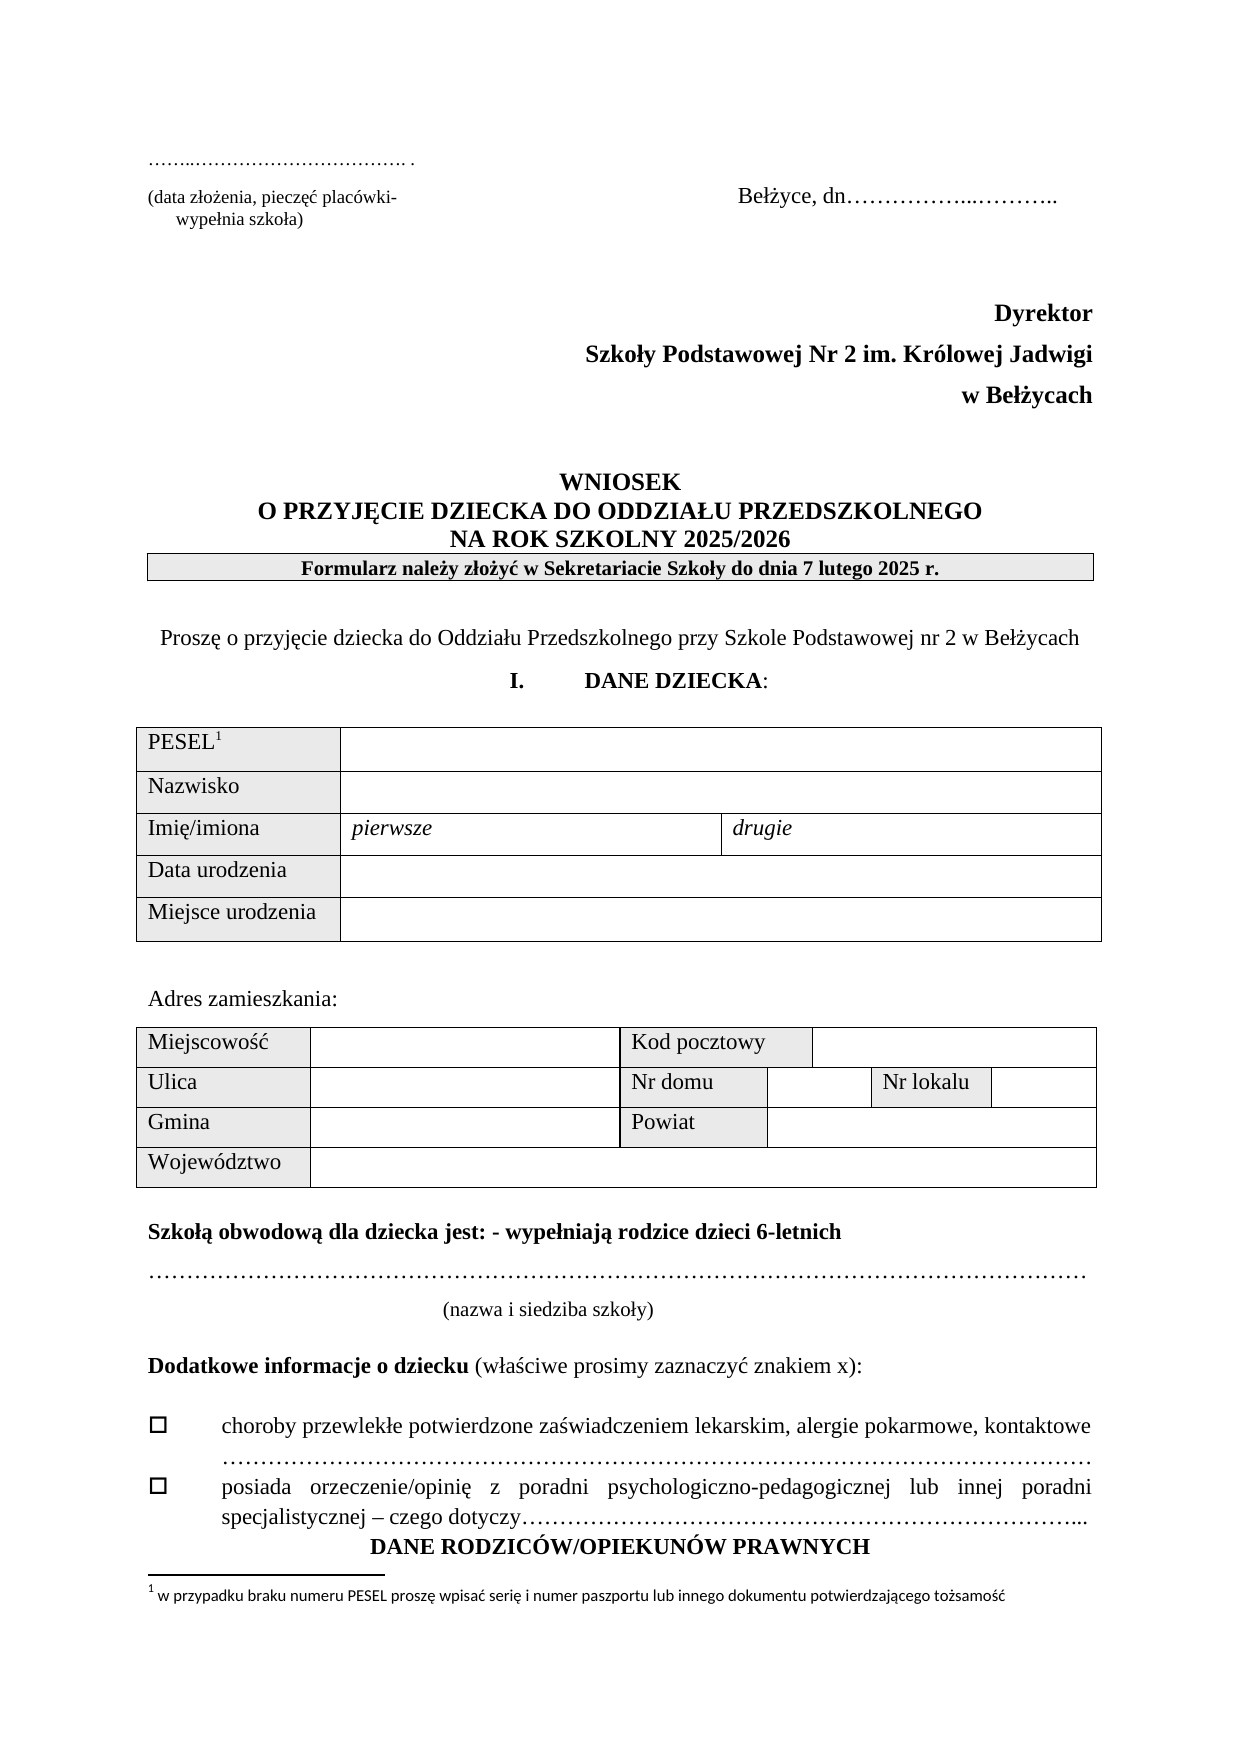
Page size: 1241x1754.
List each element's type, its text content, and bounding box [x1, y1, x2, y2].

table_cell Imię/imiona [137, 814, 340, 855]
text Dyrektor [148, 298, 1093, 326]
table_header Miejscowość [137, 1028, 310, 1067]
text ……..……………………………. . [148, 148, 1093, 169]
table_cell Nr lokalu [872, 1068, 991, 1107]
list choroby przewlekłe potwierdzone zaświadczeniem lekarskim, alergie pokarmowe, kontaktowe …………………………………………………………………………………………………… [148, 1413, 1093, 1469]
table_cell Miejsce urodzenia [137, 898, 340, 941]
text Szkołą obwodową dla dziecka jest: - wypełniają rodzice dzieci 6-letnich [148, 1218, 1093, 1244]
table_header [311, 1028, 619, 1067]
table_cell Województwo [137, 1148, 310, 1187]
table_cell [768, 1068, 871, 1107]
table_cell Data urodzenia [137, 856, 340, 897]
table_cell [768, 1108, 1096, 1147]
table_cell [341, 856, 1101, 897]
table_cell Gmina [137, 1108, 310, 1147]
text Proszę o przyjęcie dziecka do Oddziału Przedszkolnego przy Szkole Podstawowej nr 2 w Bełżycach [148, 624, 1093, 651]
table_cell drugie [722, 814, 1101, 855]
text w Bełżycach [148, 380, 1093, 409]
text WNIOSEK [148, 467, 1093, 496]
text Szkoły Podstawowej Nr 2 im. Królowej Jadwigi [148, 339, 1093, 368]
table_cell pierwsze [341, 814, 721, 855]
table_cell [341, 772, 1101, 813]
text Formularz należy złożyć w Sekretariacie Szkoły do dnia 7 lutego 2025 r. [148, 554, 1093, 580]
text Dodatkowe informacje o dziecku (właściwe prosimy zaznaczyć znakiem x): [148, 1352, 1093, 1379]
table_header Kod pocztowy [621, 1028, 812, 1067]
table_header [341, 728, 1101, 771]
text Adres zamieszkania: [148, 984, 1093, 1011]
text (data złożenia, pieczęć placówki- Bełżyce, dn……………...……….. [148, 182, 1093, 208]
table_cell [992, 1068, 1096, 1107]
list DANE DZIECKA: [185, 667, 1093, 693]
table_cell Powiat [621, 1108, 767, 1147]
text O PRZYJĘCIE DZIECKA DO ODDZIAŁU PRZEDSZKOLNEGO [148, 496, 1093, 524]
table_cell [341, 898, 1101, 941]
table_cell [311, 1108, 619, 1147]
text NA ROK SZKOLNY 2025/2026 [148, 524, 1093, 553]
text DANE RODZICÓW/OPIEKUNÓW PRAWNYCH [148, 1533, 1093, 1560]
list posiada orzeczenie/opinię z poradni psychologiczno-pedagogicznej lub innej poradni specjalistycznej – czego dotyczy………………………………………………………………... [148, 1473, 1093, 1529]
text …………………………………………………………………………………………………………… [148, 1258, 1093, 1284]
table_cell Nazwisko [137, 772, 340, 813]
table_cell [311, 1068, 619, 1107]
text (nazwa i siedziba szkoły) [369, 1297, 1093, 1321]
table_header [813, 1028, 1096, 1067]
table_cell [311, 1148, 1096, 1187]
table_cell Nr domu [621, 1068, 767, 1107]
table_cell Ulica [137, 1068, 310, 1107]
table_header PESEL [137, 728, 340, 771]
text wypełnia szkoła) [148, 208, 1093, 229]
